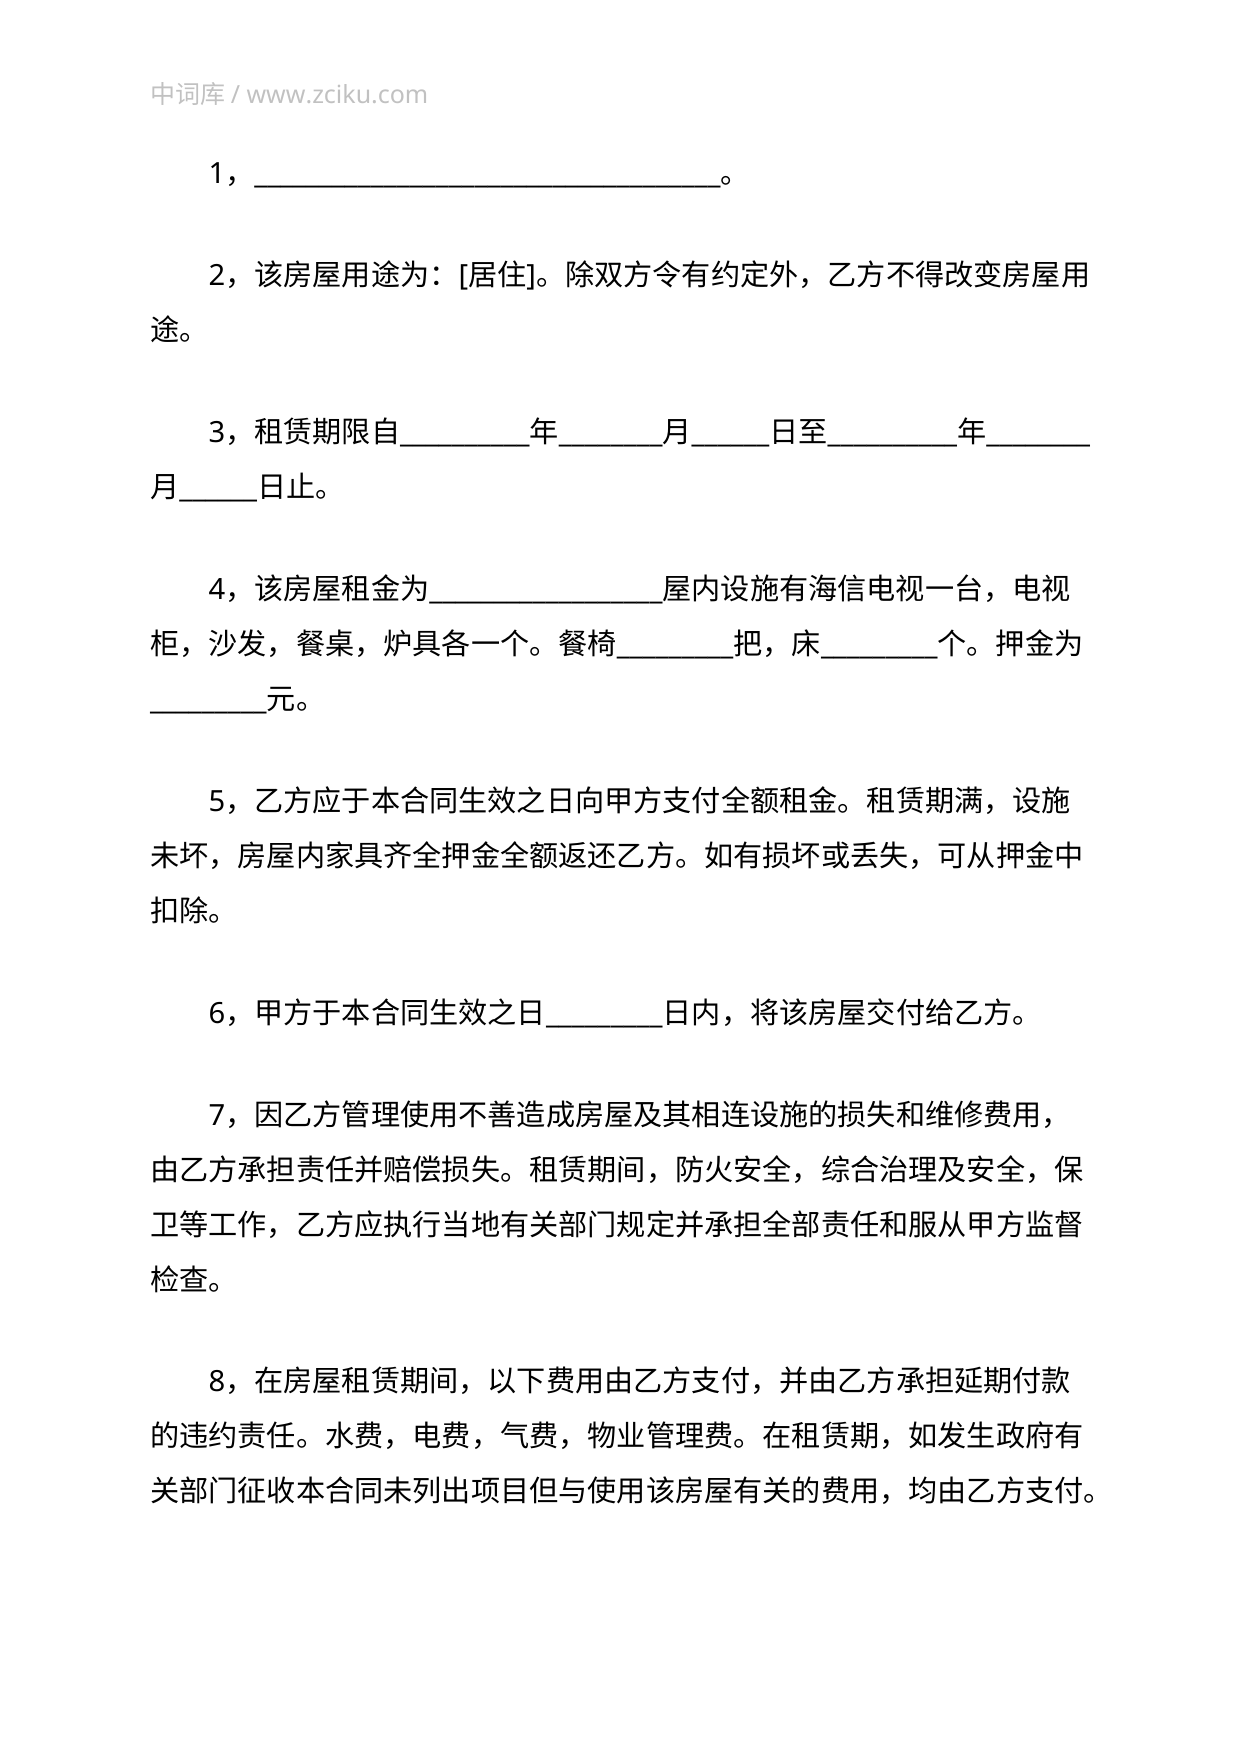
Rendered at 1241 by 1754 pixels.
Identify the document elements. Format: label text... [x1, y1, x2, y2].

text 4，该房屋租金为__________________屋内设施有海信电视一台，电视柜，沙发，餐桌，炉具各一个。餐椅_________把，床_________个。押金为_________元。 [150, 566, 1090, 718]
text 1，____________________________________。 [150, 150, 1090, 192]
text 6，甲方于本合同生效之日_________日内，将该房屋交付给乙方。 [150, 989, 1090, 1032]
text 5，乙方应于本合同生效之日向甲方支付全额租金。租赁期满，设施未坏，房屋内家具齐全押金全额返还乙方。如有损坏或丢失，可从押金中扣除。 [150, 778, 1090, 930]
text 8，在房屋租赁期间，以下费用由乙方支付，并由乙方承担延期付款的违约责任。水费，电费，气费，物业管理费。在租赁期，如发生政府有关部门征收本合同未列出项目但与使用该房屋有关的费用，均由乙方支付。 [150, 1358, 1090, 1510]
text 2，该房屋用途为：[居住]。除双方令有约定外，乙方不得改变房屋用途。 [150, 252, 1090, 349]
text 3，租赁期限自__________年________月______日至__________年________月______日止。 [150, 409, 1090, 506]
text 7，因乙方管理使用不善造成房屋及其相连设施的损失和维修费用，由乙方承担责任并赔偿损失。租赁期间，防火安全，综合治理及安全，保卫等工作，乙方应执行当地有关部门规定并承担全部责任和服从甲方监督检查。 [150, 1091, 1090, 1298]
